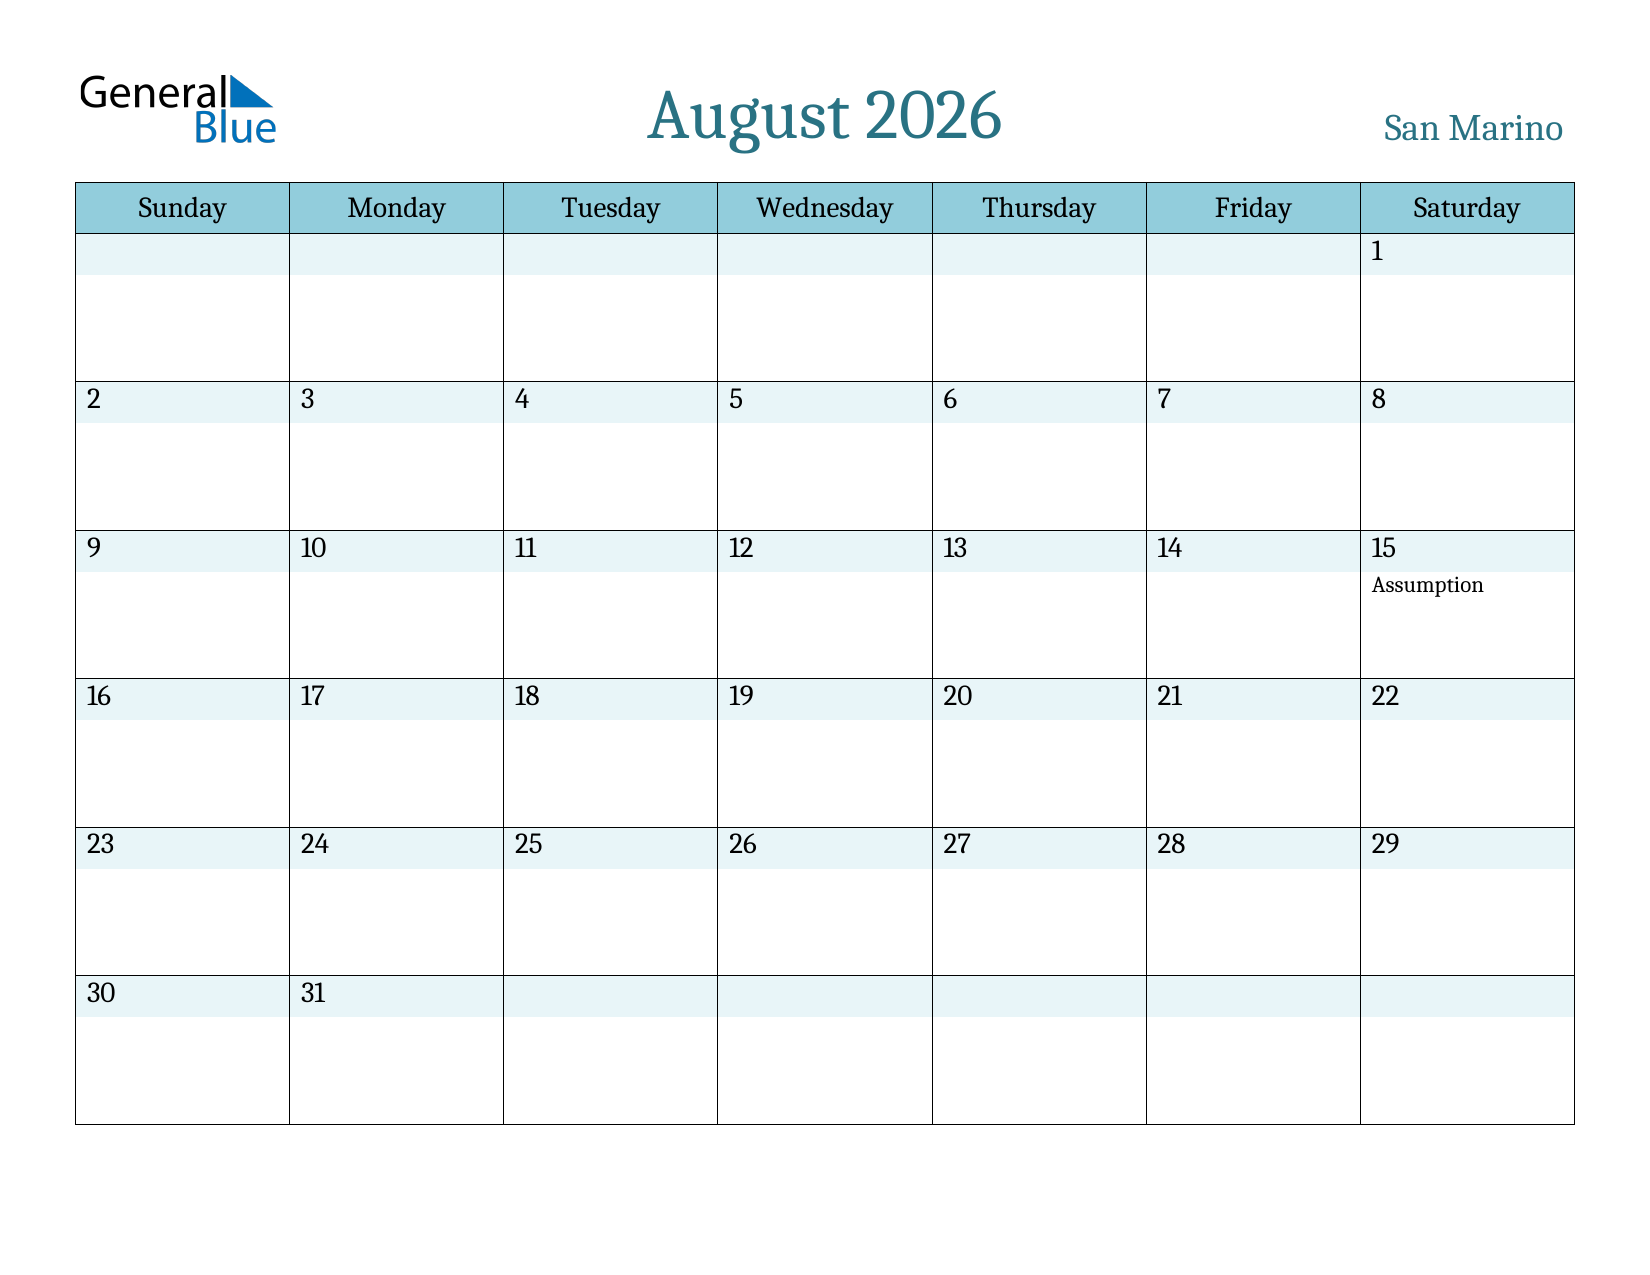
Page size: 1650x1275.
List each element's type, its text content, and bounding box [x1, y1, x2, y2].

table_cell 20 [933, 679, 1146, 720]
table_cell 7 [1147, 382, 1360, 423]
table_cell [1361, 1017, 1574, 1123]
table_cell Tuesday [504, 183, 717, 233]
table_cell [1361, 720, 1574, 827]
table_cell [1361, 275, 1574, 381]
table_cell [504, 869, 717, 975]
table_cell Sunday [76, 183, 289, 233]
table_cell [1147, 976, 1360, 1017]
table_cell 9 [76, 531, 289, 572]
table_cell [1361, 423, 1574, 530]
table_cell [1147, 275, 1360, 381]
table_cell [76, 234, 289, 275]
table_cell [933, 1017, 1146, 1123]
table_cell [718, 572, 932, 678]
table_cell Assumption [1361, 572, 1574, 678]
table_cell 14 [1147, 531, 1360, 572]
table_cell 3 [290, 382, 503, 423]
table_cell [290, 869, 503, 975]
table_cell 30 [76, 976, 289, 1017]
table_cell 23 [76, 828, 289, 869]
table_cell [76, 275, 289, 381]
table_cell [290, 423, 503, 530]
table_cell [718, 869, 932, 975]
table_cell [1147, 572, 1360, 678]
table_cell [290, 720, 503, 827]
table_cell 28 [1147, 828, 1360, 869]
table_cell Saturday [1361, 183, 1574, 233]
table_cell [933, 234, 1146, 275]
table_cell [718, 275, 932, 381]
table_cell Friday [1147, 183, 1360, 233]
table_cell [718, 976, 932, 1017]
table_cell [290, 572, 503, 678]
table_cell 18 [504, 679, 717, 720]
table_cell [504, 275, 717, 381]
table_cell 6 [933, 382, 1146, 423]
table_cell [718, 720, 932, 827]
table_cell [76, 423, 289, 530]
table_cell [718, 423, 932, 530]
table_cell 21 [1147, 679, 1360, 720]
table_cell [933, 869, 1146, 975]
table_cell [1147, 1017, 1360, 1123]
table_cell [504, 976, 717, 1017]
table_cell 12 [718, 531, 932, 572]
table_cell 17 [290, 679, 503, 720]
table_cell 19 [718, 679, 932, 720]
table_cell [290, 234, 503, 275]
table_cell [1361, 976, 1574, 1017]
table_cell [718, 234, 932, 275]
table_cell [504, 234, 717, 275]
table_cell 29 [1361, 828, 1574, 869]
picture [80, 75, 276, 143]
table_cell Thursday [933, 183, 1146, 233]
table_cell 8 [1361, 382, 1574, 423]
table_cell [76, 1017, 289, 1123]
table_cell [504, 720, 717, 827]
table_cell 2 [76, 382, 289, 423]
table_cell 24 [290, 828, 503, 869]
table_header August 2026 [504, 75, 1146, 182]
table_cell 16 [76, 679, 289, 720]
table_cell Monday [290, 183, 503, 233]
table_cell 22 [1361, 679, 1574, 720]
table_cell [1361, 869, 1574, 975]
table_cell Wednesday [718, 183, 932, 233]
table_header San Marino [1146, 75, 1574, 182]
table_cell 5 [718, 382, 932, 423]
table_cell [933, 423, 1146, 530]
table_cell [290, 275, 503, 381]
table_header [76, 75, 503, 182]
table_cell [504, 423, 717, 530]
table_cell [1147, 423, 1360, 530]
table_cell 4 [504, 382, 717, 423]
table_cell 25 [504, 828, 717, 869]
table_cell 1 [1361, 234, 1574, 275]
table_cell [1147, 234, 1360, 275]
table_cell 15 [1361, 531, 1574, 572]
table_cell 11 [504, 531, 717, 572]
table_cell 26 [718, 828, 932, 869]
table_cell [933, 275, 1146, 381]
table_cell 10 [290, 531, 503, 572]
table_cell [933, 572, 1146, 678]
table_cell [933, 976, 1146, 1017]
table_cell [933, 720, 1146, 827]
table_cell [76, 869, 289, 975]
table_cell [504, 1017, 717, 1123]
table_cell 31 [290, 976, 503, 1017]
table_cell [1147, 869, 1360, 975]
table_cell [718, 1017, 932, 1123]
table_cell [1147, 720, 1360, 827]
table_cell 27 [933, 828, 1146, 869]
table_cell 13 [933, 531, 1146, 572]
table_cell [290, 1017, 503, 1123]
table_cell [76, 572, 289, 678]
table_cell [76, 720, 289, 827]
table_cell [504, 572, 717, 678]
